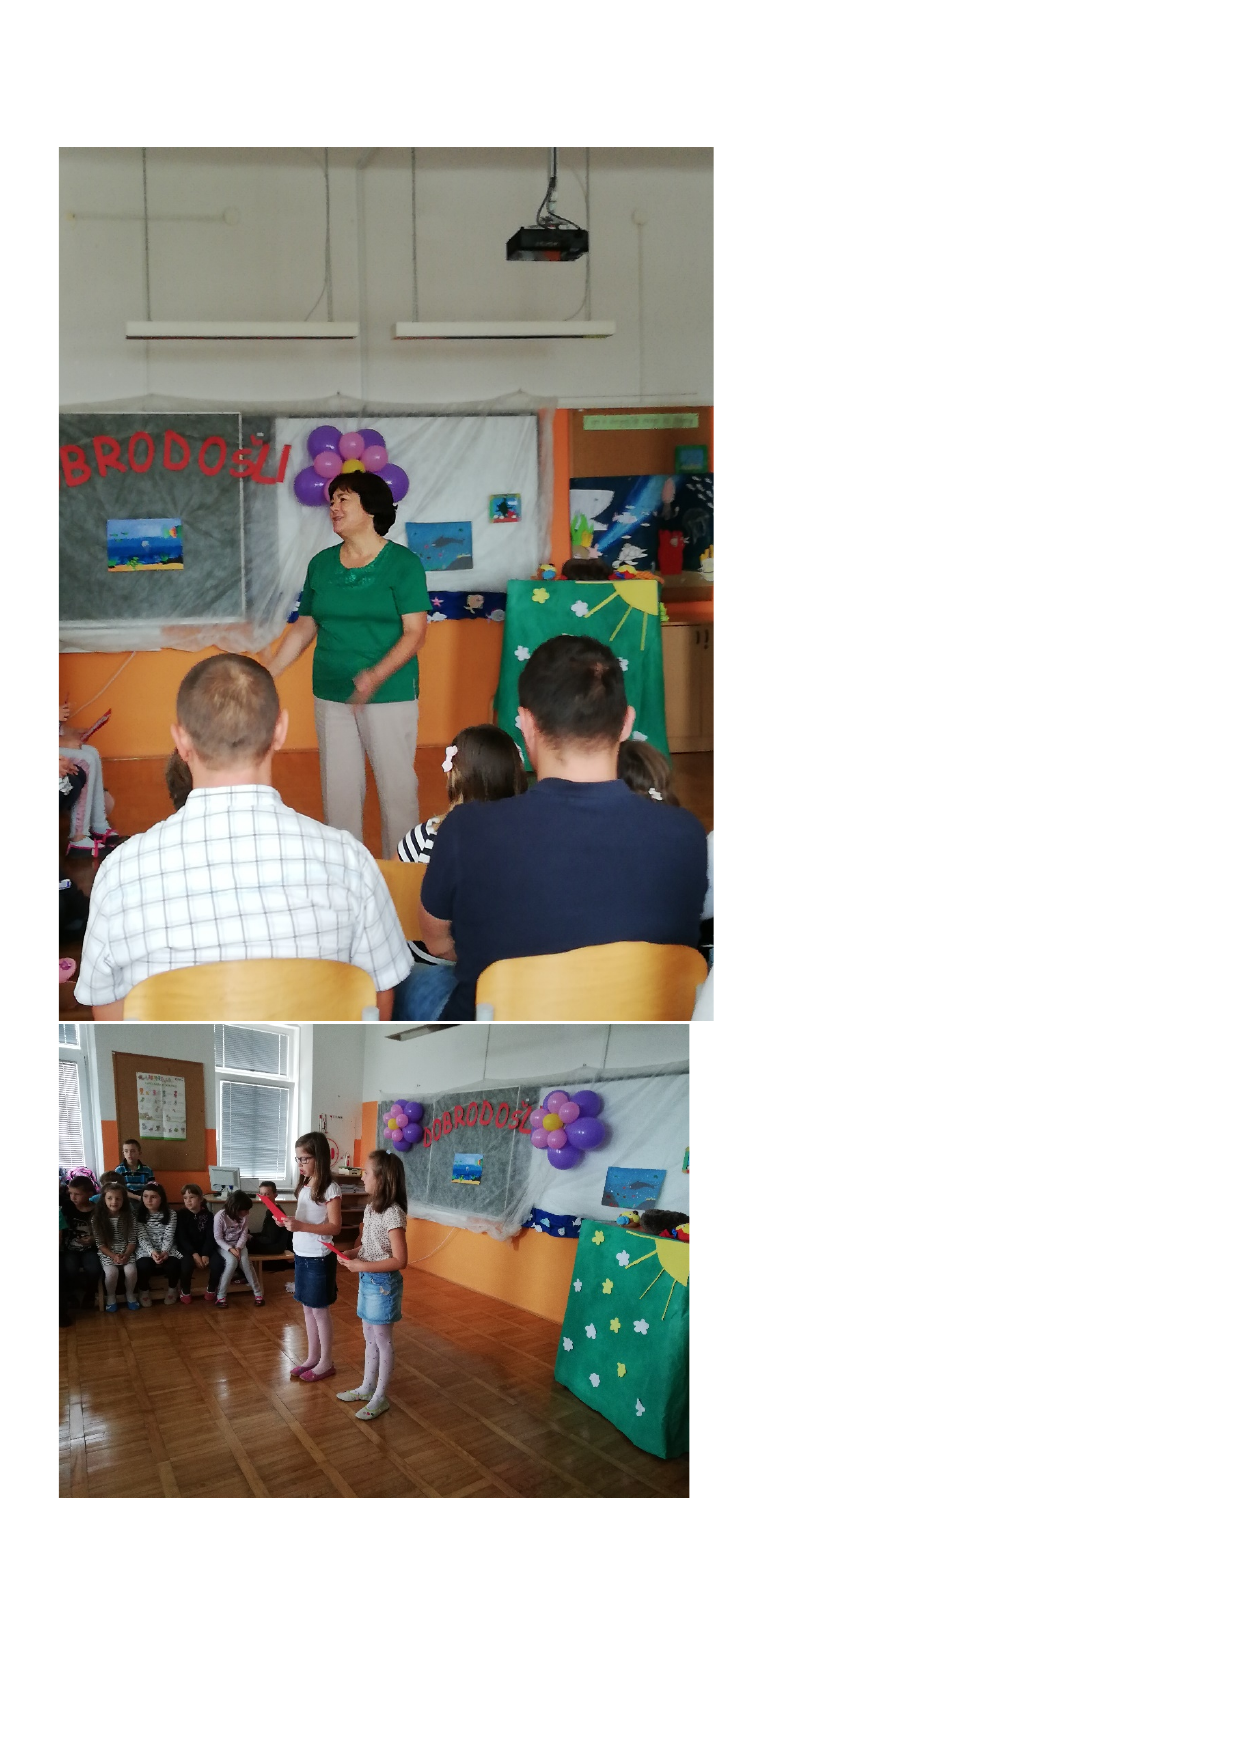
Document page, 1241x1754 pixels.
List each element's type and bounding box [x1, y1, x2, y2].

picture [58, 147, 714, 1021]
picture [58, 1024, 690, 1498]
